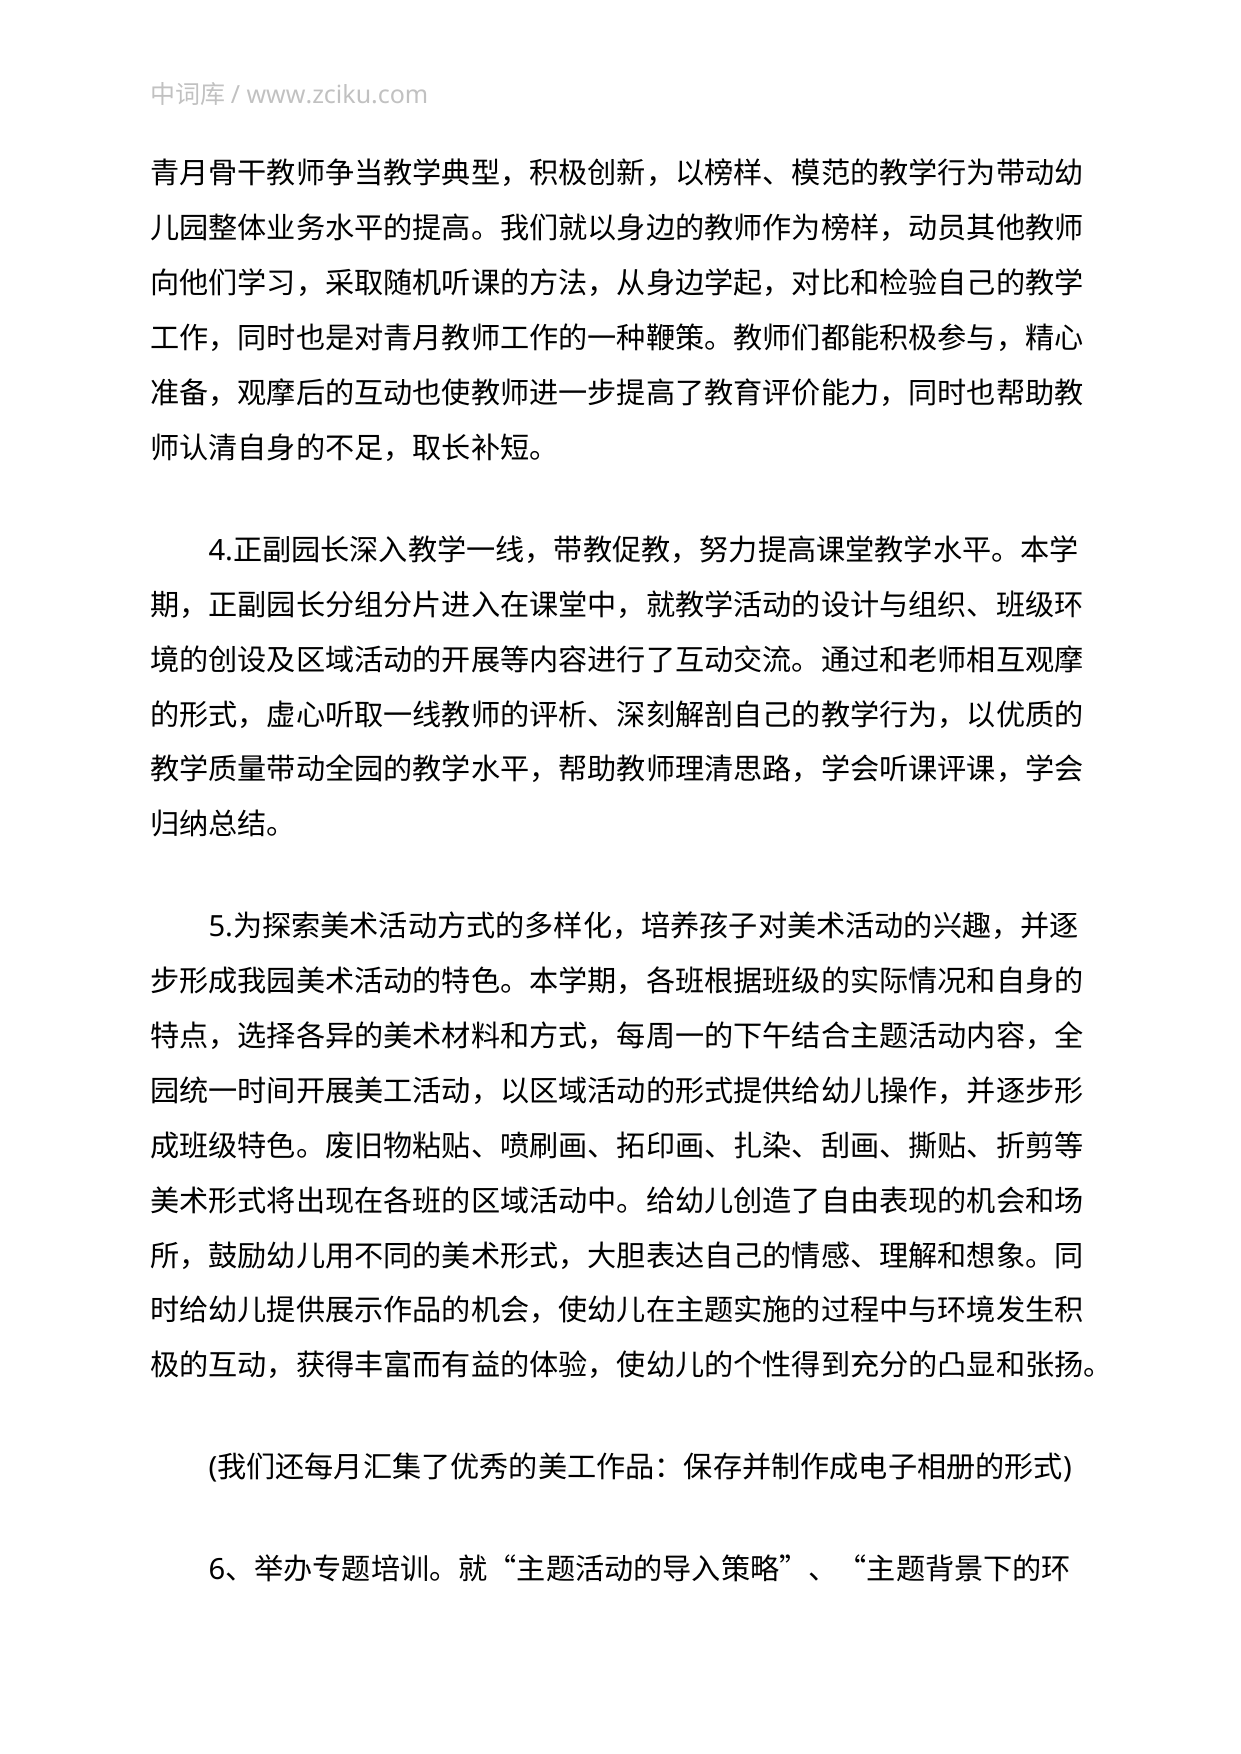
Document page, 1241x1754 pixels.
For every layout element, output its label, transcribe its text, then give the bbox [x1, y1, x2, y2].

text 5.为探索美术活动方式的多样化，培养孩子对美术活动的兴趣，并逐步形成我园美术活动的特色。本学期，各班根据班级的实际情况和自身的特点，选择各异的美术材料和方式，每周一的下午结合主题活动内容，全园统一时间开展美工活动，以区域活动的形式提供给幼儿操作，并逐步形成班级特色。废旧物粘贴、喷刷画、拓印画、扎染、刮画、撕贴、折剪等美术形式将出现在各班的区域活动中。给幼儿创造了自由表现的机会和场所，鼓励幼儿用不同的美术形式，大胆表达自己的情感、理解和想象。同时给幼儿提供展示作品的机会，使幼儿在主题实施的过程中与环境发生积极的互动，获得丰富而有益的体验，使幼儿的个性得到充分的凸显和张扬。 [150, 903, 1090, 1384]
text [150, 1546, 1090, 1588]
text (我们还每月汇集了优秀的美工作品：保存并制作成电子相册的形式) [150, 1444, 1090, 1486]
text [150, 150, 1090, 467]
text 4.正副园长深入教学一线，带教促教，努力提高课堂教学水平。本学期，正副园长分组分片进入在课堂中，就教学活动的设计与组织、班级环境的创设及区域活动的开展等内容进行了互动交流。通过和老师相互观摩的形式，虚心听取一线教师的评析、深刻解剖自己的教学行为，以优质的教学质量带动全园的教学水平，帮助教师理清思路，学会听课评课，学会归纳总结。 [150, 526, 1090, 843]
